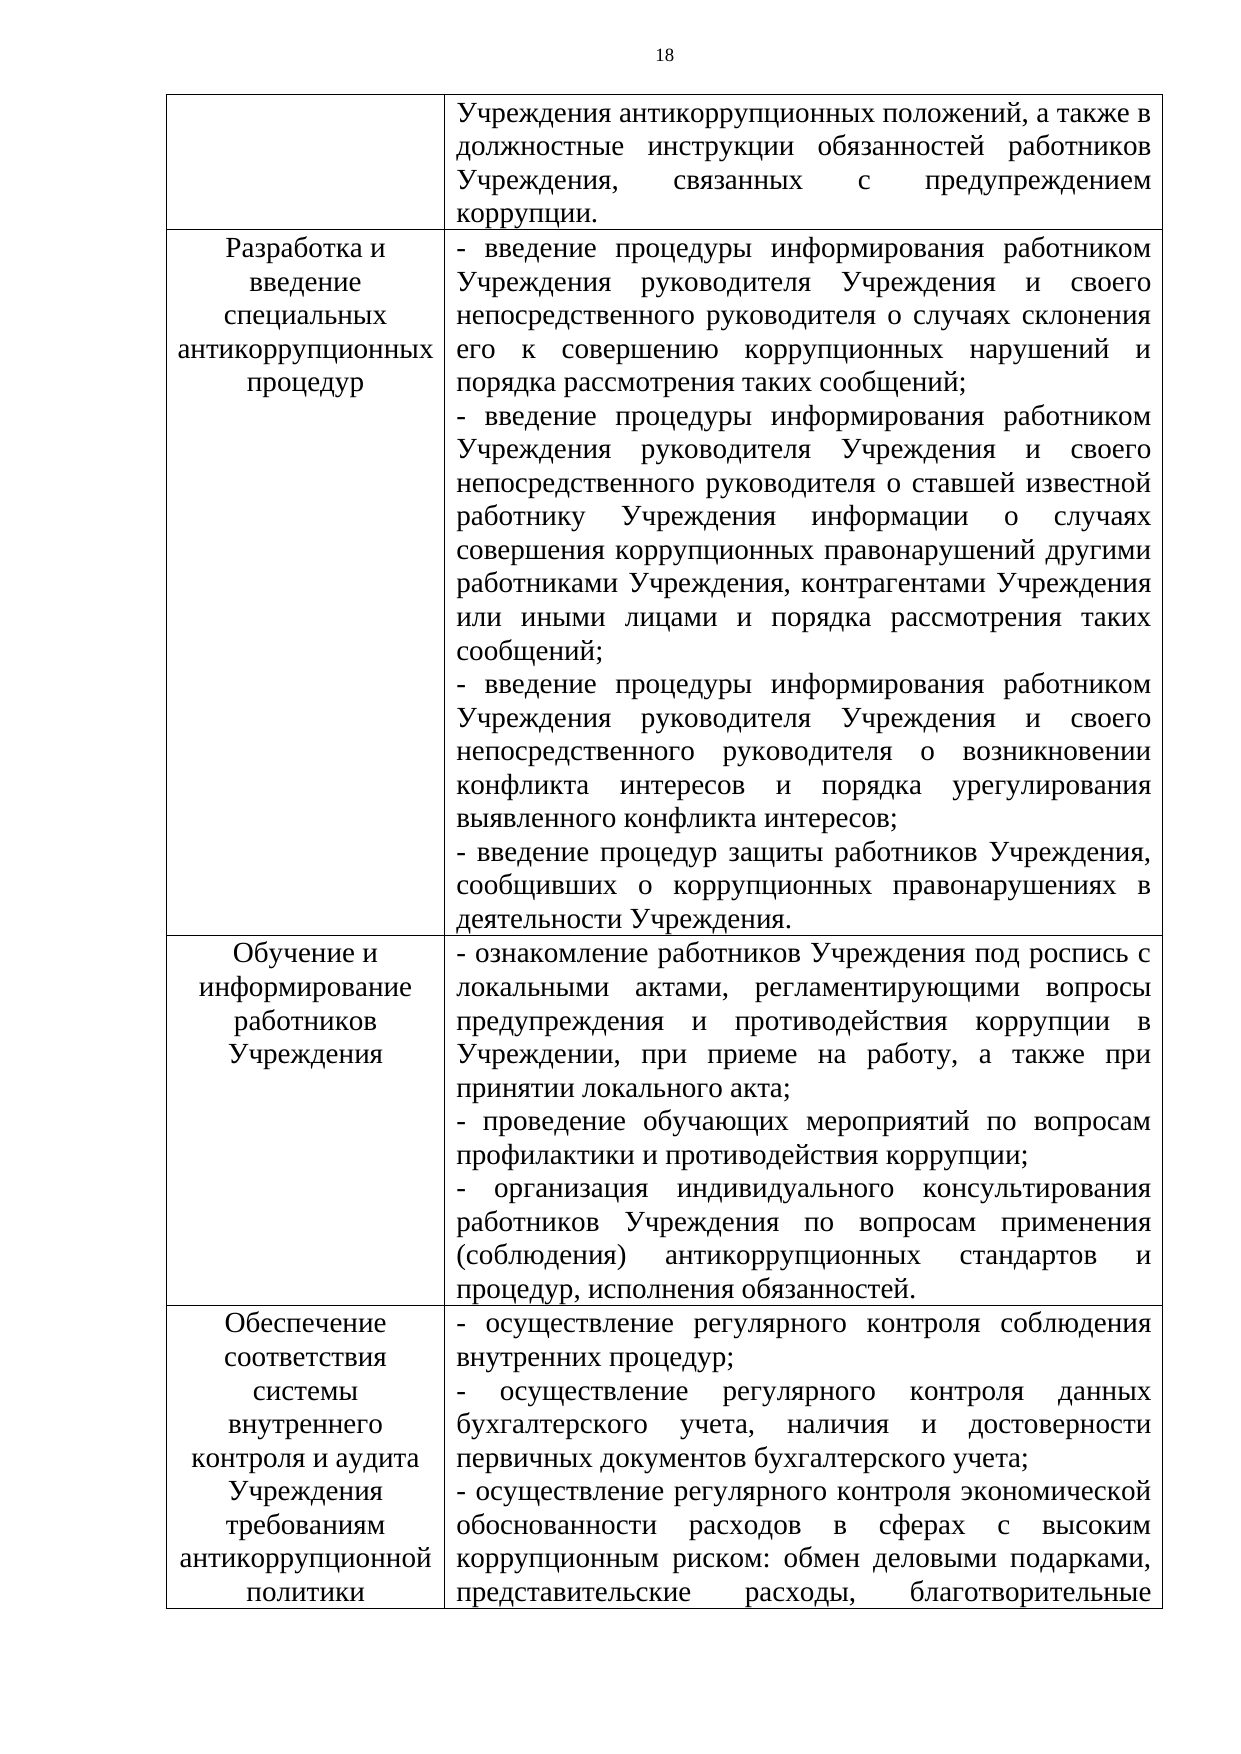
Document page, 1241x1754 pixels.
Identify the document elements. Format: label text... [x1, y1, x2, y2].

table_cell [445, 95, 1162, 229]
table_cell Разработка и введение специальных антикоррупционных процедур [167, 230, 444, 934]
table_cell Обучение и информирование работников Учреждения [167, 936, 444, 1304]
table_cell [167, 1306, 444, 1607]
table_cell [445, 1306, 1162, 1607]
table_cell - ознакомление работников Учреждения под роспись с локальными актами, регламентирующими вопросы предупреждения и противодействия коррупции в Учреждении, при приеме на работу, а также при принятии локального акта; - проведение обучающих мероприятий по вопросам профилактики и противодействия коррупции; - организация индивидуального консультирования работников Учреждения по вопросам применения (соблюдения) антикоррупционных стандартов и процедур, исполнения обязанностей. [445, 936, 1162, 1304]
table_cell - введение процедуры информирования работником Учреждения руководителя Учреждения и своего непосредственного руководителя о случаях склонения его к совершению коррупционных нарушений и порядка рассмотрения таких сообщений; - введение процедуры информирования работником Учреждения руководителя Учреждения и своего непосредственного руководителя о ставшей известной работнику Учреждения информации о случаях совершения коррупционных правонарушений другими работниками Учреждения, контрагентами Учреждения или иными лицами и порядка рассмотрения таких сообщений; - введение процедуры информирования работником Учреждения руководителя Учреждения и своего непосредственного руководителя о возникновении конфликта интересов и порядка урегулирования выявленного конфликта интересов; - введение процедур защиты работников Учреждения, сообщивших о коррупционных правонарушениях в деятельности Учреждения. [445, 230, 1162, 934]
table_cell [167, 95, 444, 229]
